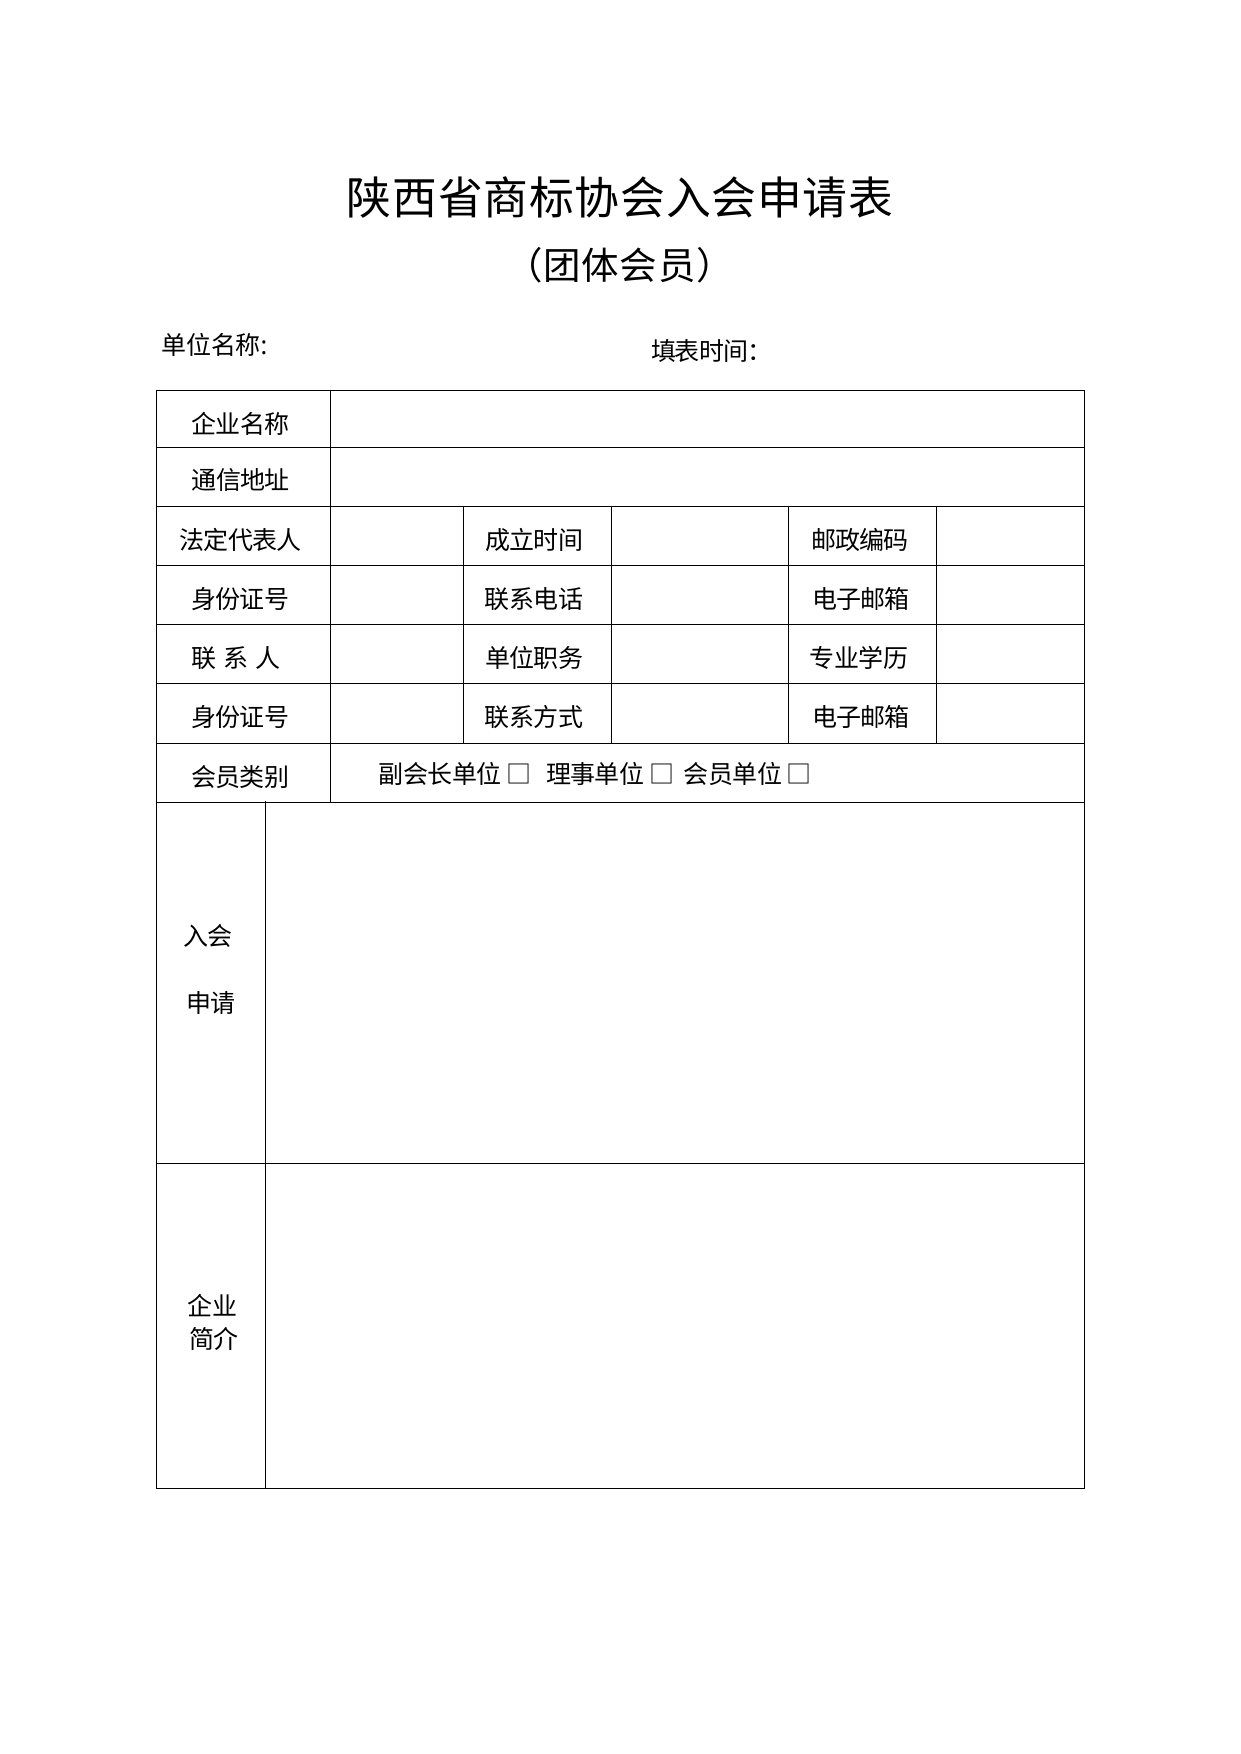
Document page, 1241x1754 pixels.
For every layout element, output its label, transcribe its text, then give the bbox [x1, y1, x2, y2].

table_cell [331, 507, 463, 565]
table_header [331, 391, 1084, 447]
table_cell 副会长单位 □ 理事单位 □ 会员单位 □ [331, 744, 1084, 801]
table_cell [937, 684, 1084, 742]
table_cell 联系方式 [464, 684, 611, 742]
table_cell [937, 625, 1084, 683]
table_cell [266, 1164, 1084, 1488]
table_cell [331, 625, 463, 683]
table_cell 身份证号 [157, 566, 330, 624]
table_cell [612, 507, 788, 565]
text 单位名称: [162, 332, 640, 360]
table_cell 联系电话 [464, 566, 611, 624]
table_cell [937, 566, 1084, 624]
table_cell [937, 507, 1084, 565]
table_cell [266, 803, 1084, 1163]
table_cell [612, 684, 788, 742]
table_header 企业名称 [157, 391, 330, 447]
table_cell 电子邮箱 [789, 566, 936, 624]
table_cell 入会 申请 [157, 803, 265, 1163]
table_cell 邮政编码 [789, 507, 936, 565]
table_cell 法定代表人 [157, 507, 330, 565]
text 陕西省商标协会入会申请表 [347, 166, 1084, 234]
table_cell 电子邮箱 [789, 684, 936, 742]
table_cell 身份证号 [157, 684, 330, 742]
table_cell 企业 简介 [157, 1164, 265, 1488]
table_cell 联 系 人 [157, 625, 330, 683]
table_cell [331, 566, 463, 624]
table_cell 通信地址 [157, 448, 330, 506]
table_cell 成立时间 [464, 507, 611, 565]
table_cell [612, 566, 788, 624]
table_cell 会员类别 [157, 744, 330, 801]
text （团体会员） [505, 241, 1084, 288]
table_cell [331, 448, 1084, 506]
table_cell [612, 625, 788, 683]
table_cell 专业学历 [789, 625, 936, 683]
table_cell [331, 684, 463, 742]
text 填表时间： [651, 338, 1084, 366]
table_cell 单位职务 [464, 625, 611, 683]
